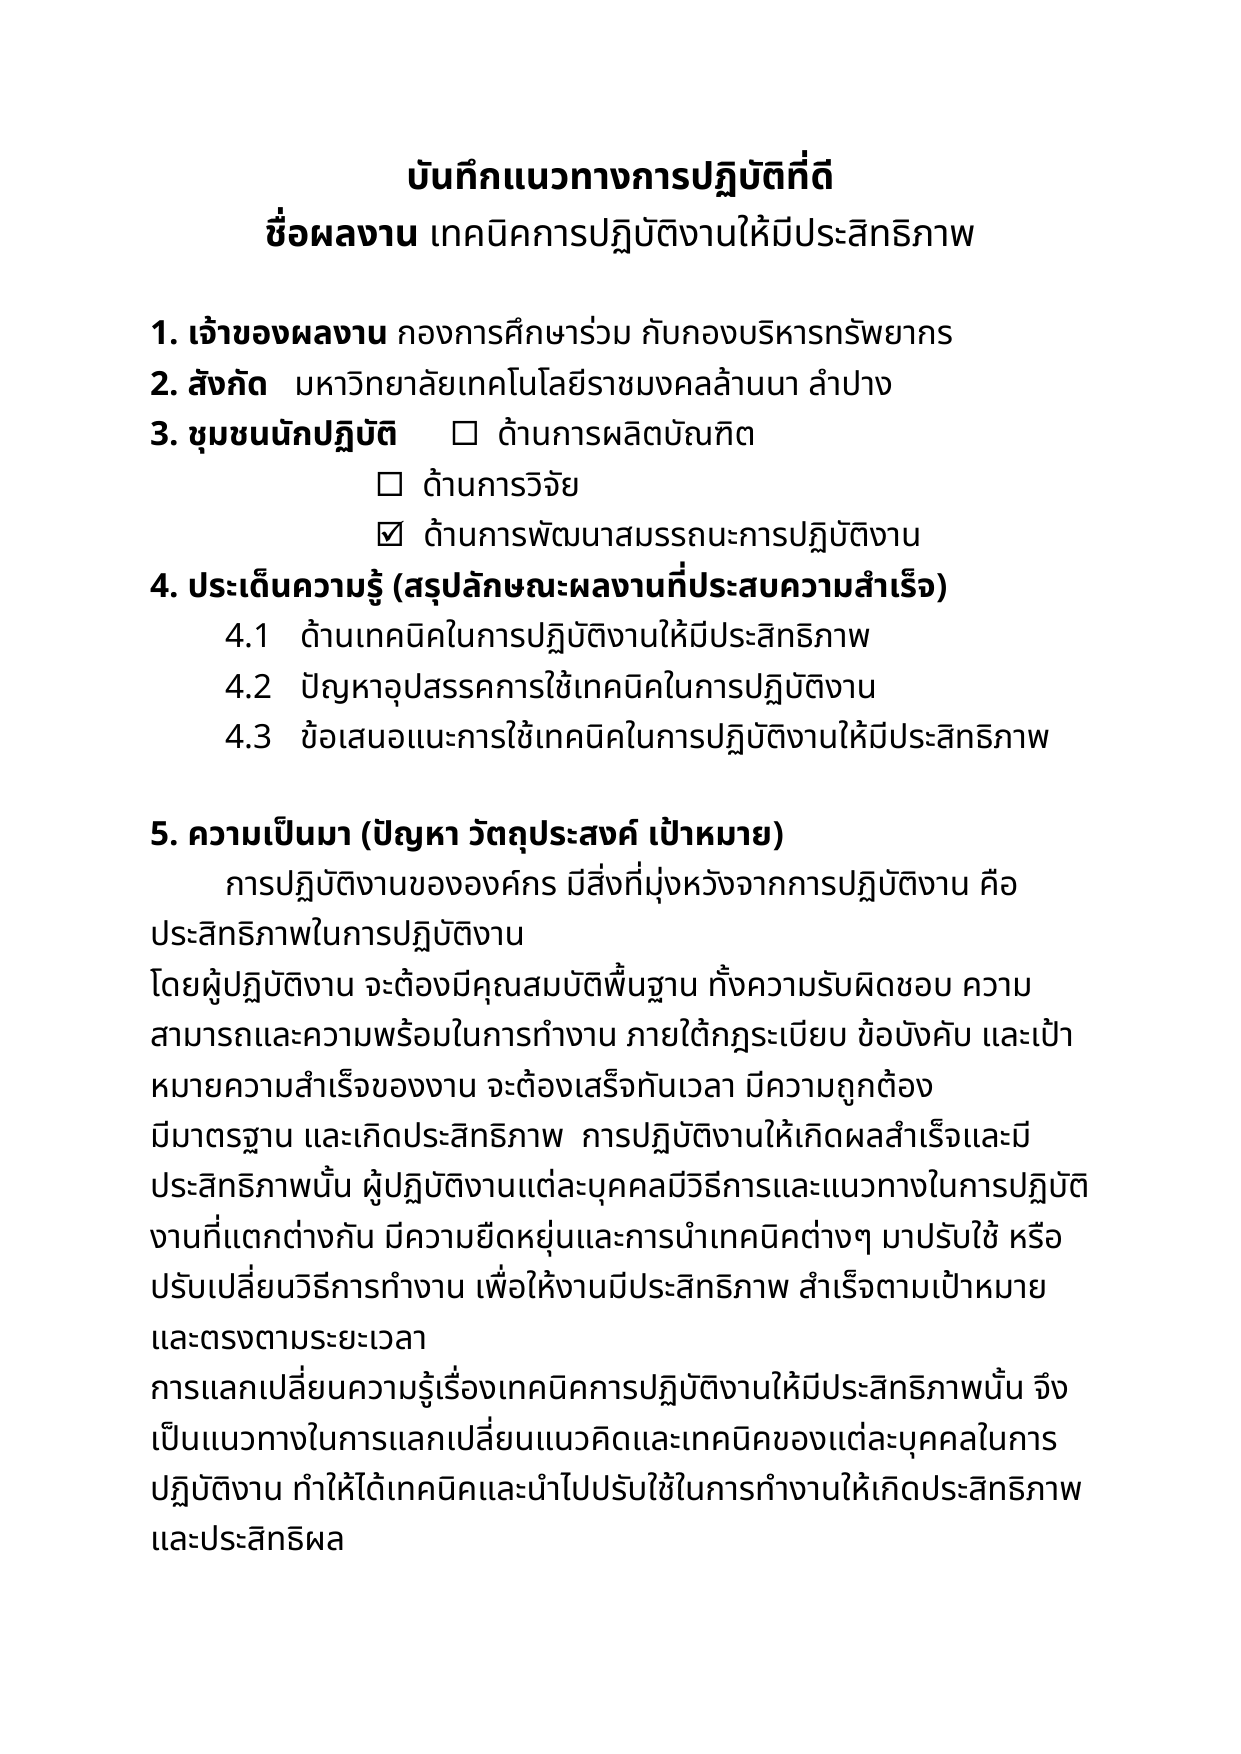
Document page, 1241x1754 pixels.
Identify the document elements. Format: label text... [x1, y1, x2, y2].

text 4. ประเด็นความรู้ (สรุปลักษณะผลงานที่ประสบความสำเร็จ) [150, 561, 1090, 612]
text บันทึกแนวทางการปฏิบัติที่ดี [150, 150, 1090, 207]
text การปฏิบัติงานขององค์กร มีสิ่งที่มุ่งหวังจากการปฏิบัติงาน คือ ประสิทธิภาพในการปฏิบัติงาน โดยผู้ปฏิบัติงาน จะต้องมีคุณสมบัติพื้นฐาน ทั้งความรับผิดชอบ ความสามารถและความพร้อมในการทำงาน ภายใต้กฎระเบียบ ข้อบังคับ และเป้าหมายความสำเร็จของงาน จะต้องเสร็จทันเวลา มีความถูกต้อง มีมาตรฐาน และเกิดประสิทธิภาพ การปฏิบัติงานให้เกิดผลสำเร็จและมีประสิทธิภาพนั้น ผู้ปฏิบัติงานแต่ละบุคคลมีวิธีการและแนวทางในการปฏิบัติงานที่แตกต่างกัน มีความยืดหยุ่นและการนำเทคนิคต่างๆ มาปรับใช้ หรือปรับเปลี่ยนวิธีการทำงาน เพื่อให้งานมีประสิทธิภาพ สำเร็จตามเป้าหมาย และตรงตามระยะเวลา การแลกเปลี่ยนความรู้เรื่องเทคนิคการปฏิบัติงานให้มีประสิทธิภาพนั้น จึงเป็นแนวทางในการแลกเปลี่ยนแนวคิดและเทคนิคของแต่ละบุคคลในการปฏิบัติงาน ทำให้ได้เทคนิคและนำไปปรับใช้ในการทำงานให้เกิดประสิทธิภาพและประสิทธิผล [150, 860, 1090, 1566]
list ด้านเทคนิคในการปฏิบัติงานให้มีประสิทธิภาพ [225, 612, 1090, 663]
text ด้านการวิจัย [150, 461, 1090, 511]
text ชื่อผลงาน เทคนิคการปฏิบัติงานให้มีประสิทธิภาพ [150, 207, 1090, 263]
list ข้อเสนอแนะการใช้เทคนิคในการปฏิบัติงานให้มีประสิทธิภาพ [225, 713, 1090, 764]
text ด้านการพัฒนาสมรรถนะการปฏิบัติงาน [300, 511, 1090, 561]
text 5. ความเป็นมา (ปัญหา วัตถุประสงค์ เป้าหมาย) [150, 809, 1090, 860]
list ปัญหาอุปสรรคการใช้เทคนิคในการปฏิบัติงาน [225, 663, 1090, 713]
text 3. ชุมชนนักปฏิบัติ ด้านการผลิตบัณฑิต [150, 410, 1090, 461]
text 1. เจ้าของผลงาน กองการศึกษาร่วม กับกองบริหารทรัพยากร [150, 309, 1090, 359]
text 2. สังกัด มหาวิทยาลัยเทคโนโลยีราชมงคลล้านนา ลำปาง [150, 359, 1090, 410]
